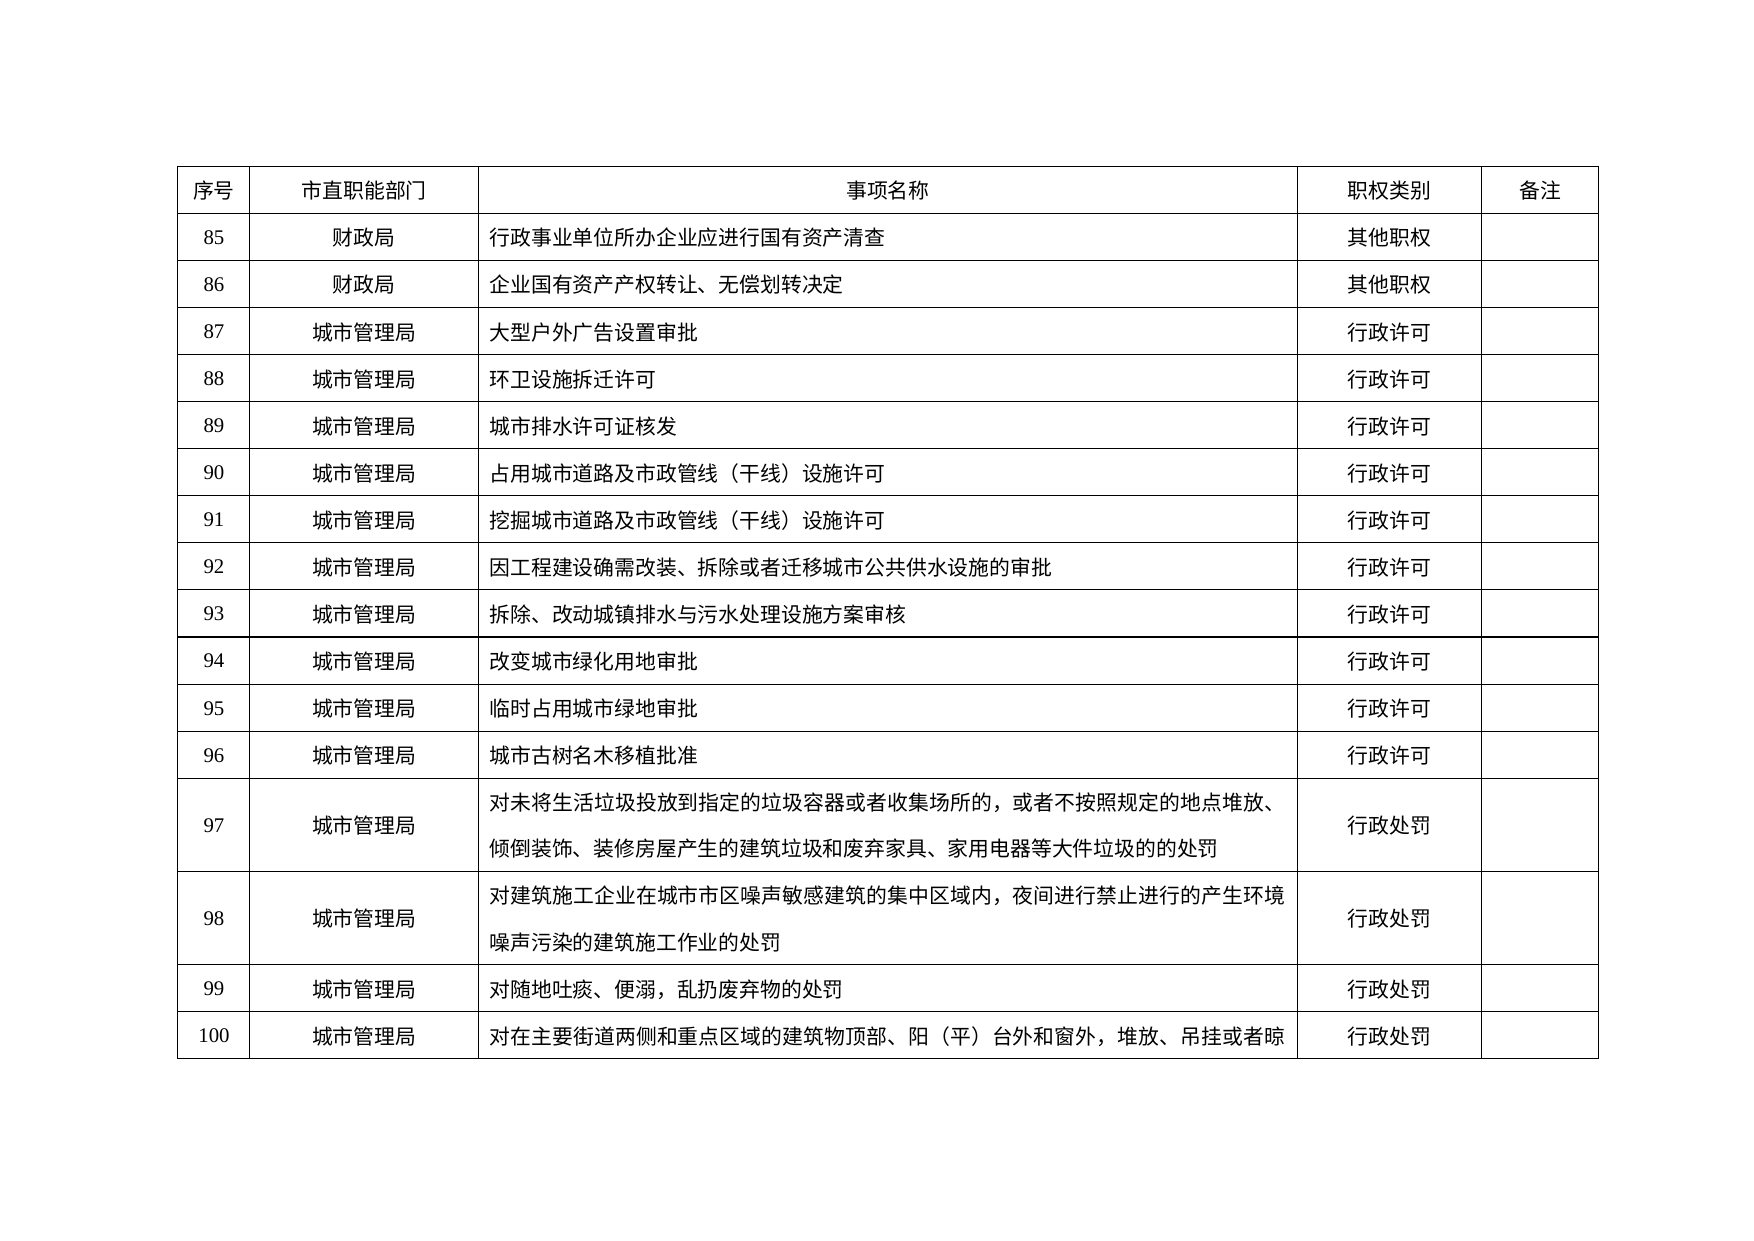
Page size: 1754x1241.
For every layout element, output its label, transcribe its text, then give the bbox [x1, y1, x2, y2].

table_cell [1482, 355, 1598, 401]
table_cell 城市管理局 [250, 308, 478, 354]
table_cell 环卫设施拆迁许可 [479, 355, 1297, 401]
table_cell 城市管理局 [250, 732, 478, 778]
table_cell 行政许可 [1298, 402, 1481, 448]
table_cell 城市管理局 [250, 685, 478, 731]
table_cell 行政许可 [1298, 496, 1481, 542]
table_cell 对建筑施工企业在城市市区噪声敏感建筑的集中区域内，夜间进行禁止进行的产生环境噪声污染的建筑施工作业的处罚 [479, 872, 1297, 964]
table_header 备注 [1482, 167, 1598, 213]
table_cell 城市管理局 [250, 496, 478, 542]
table_cell 拆除、改动城镇排水与污水处理设施方案审核 [479, 590, 1297, 636]
table_cell 城市管理局 [250, 355, 478, 401]
table_cell 行政许可 [1298, 449, 1481, 495]
table_cell 行政事业单位所办企业应进行国有资产清查 [479, 214, 1297, 260]
table_cell [1482, 402, 1598, 448]
table_cell 99 [178, 965, 249, 1011]
table_cell 城市管理局 [250, 1012, 478, 1058]
table_cell 城市管理局 [250, 402, 478, 448]
table_cell 96 [178, 732, 249, 778]
table_cell 95 [178, 685, 249, 731]
table_cell 行政处罚 [1298, 965, 1481, 1011]
table_cell [1482, 965, 1598, 1011]
table_cell 行政许可 [1298, 732, 1481, 778]
table_cell 行政许可 [1298, 638, 1481, 683]
table_cell 89 [178, 402, 249, 448]
table_cell 城市管理局 [250, 638, 478, 683]
table_cell 城市管理局 [250, 965, 478, 1011]
table_header 序号 [178, 167, 249, 213]
table_cell 行政许可 [1298, 685, 1481, 731]
table_header 市直职能部门 [250, 167, 478, 213]
table_cell 其他职权 [1298, 261, 1481, 307]
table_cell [479, 1012, 1297, 1058]
table_cell 行政许可 [1298, 590, 1481, 636]
table_cell [1482, 590, 1598, 636]
table_cell 财政局 [250, 261, 478, 307]
table_cell 行政许可 [1298, 543, 1481, 589]
table_cell 91 [178, 496, 249, 542]
table_cell 城市管理局 [250, 779, 478, 871]
table_header 事项名称 [479, 167, 1297, 213]
table_cell 企业国有资产产权转让、无偿划转决定 [479, 261, 1297, 307]
table_cell [1482, 732, 1598, 778]
table_cell [1482, 261, 1598, 307]
table_cell 94 [178, 638, 249, 683]
table_cell 城市管理局 [250, 449, 478, 495]
table_cell 87 [178, 308, 249, 354]
table_header 职权类别 [1298, 167, 1481, 213]
table_cell 行政处罚 [1298, 872, 1481, 964]
table_cell [1482, 779, 1598, 871]
table_cell [1482, 685, 1598, 731]
table_cell 93 [178, 590, 249, 636]
table_cell 城市管理局 [250, 543, 478, 589]
table_cell 行政处罚 [1298, 1012, 1481, 1058]
table_cell 城市排水许可证核发 [479, 402, 1297, 448]
table_cell 97 [178, 779, 249, 871]
table_cell 85 [178, 214, 249, 260]
table_cell 行政许可 [1298, 355, 1481, 401]
table_cell 行政处罚 [1298, 779, 1481, 871]
table_cell [1482, 308, 1598, 354]
table_cell [1482, 214, 1598, 260]
table_cell 对随地吐痰、便溺，乱扔废弃物的处罚 [479, 965, 1297, 1011]
table_cell 财政局 [250, 214, 478, 260]
table_cell 挖掘城市道路及市政管线（干线）设施许可 [479, 496, 1297, 542]
table_cell [1482, 449, 1598, 495]
table_cell 大型户外广告设置审批 [479, 308, 1297, 354]
table_cell 城市古树名木移植批准 [479, 732, 1297, 778]
table_cell 92 [178, 543, 249, 589]
table_cell [1482, 872, 1598, 964]
table_cell 占用城市道路及市政管线（干线）设施许可 [479, 449, 1297, 495]
table_cell [1482, 638, 1598, 683]
table_cell 其他职权 [1298, 214, 1481, 260]
table_cell 改变城市绿化用地审批 [479, 638, 1297, 683]
table_cell 88 [178, 355, 249, 401]
table_cell [1482, 543, 1598, 589]
table_cell 因工程建设确需改装、拆除或者迁移城市公共供水设施的审批 [479, 543, 1297, 589]
table_cell 城市管理局 [250, 872, 478, 964]
table_cell [1482, 496, 1598, 542]
table_cell 98 [178, 872, 249, 964]
table_cell 临时占用城市绿地审批 [479, 685, 1297, 731]
table_cell [1482, 1012, 1598, 1058]
table_cell 城市管理局 [250, 590, 478, 636]
table_cell 行政许可 [1298, 308, 1481, 354]
table_cell 对未将生活垃圾投放到指定的垃圾容器或者收集场所的，或者不按照规定的地点堆放、倾倒装饰、装修房屋产生的建筑垃圾和废弃家具、家用电器等大件垃圾的的处罚 [479, 779, 1297, 871]
table_cell 100 [178, 1012, 249, 1058]
table_cell 86 [178, 261, 249, 307]
table_cell 90 [178, 449, 249, 495]
